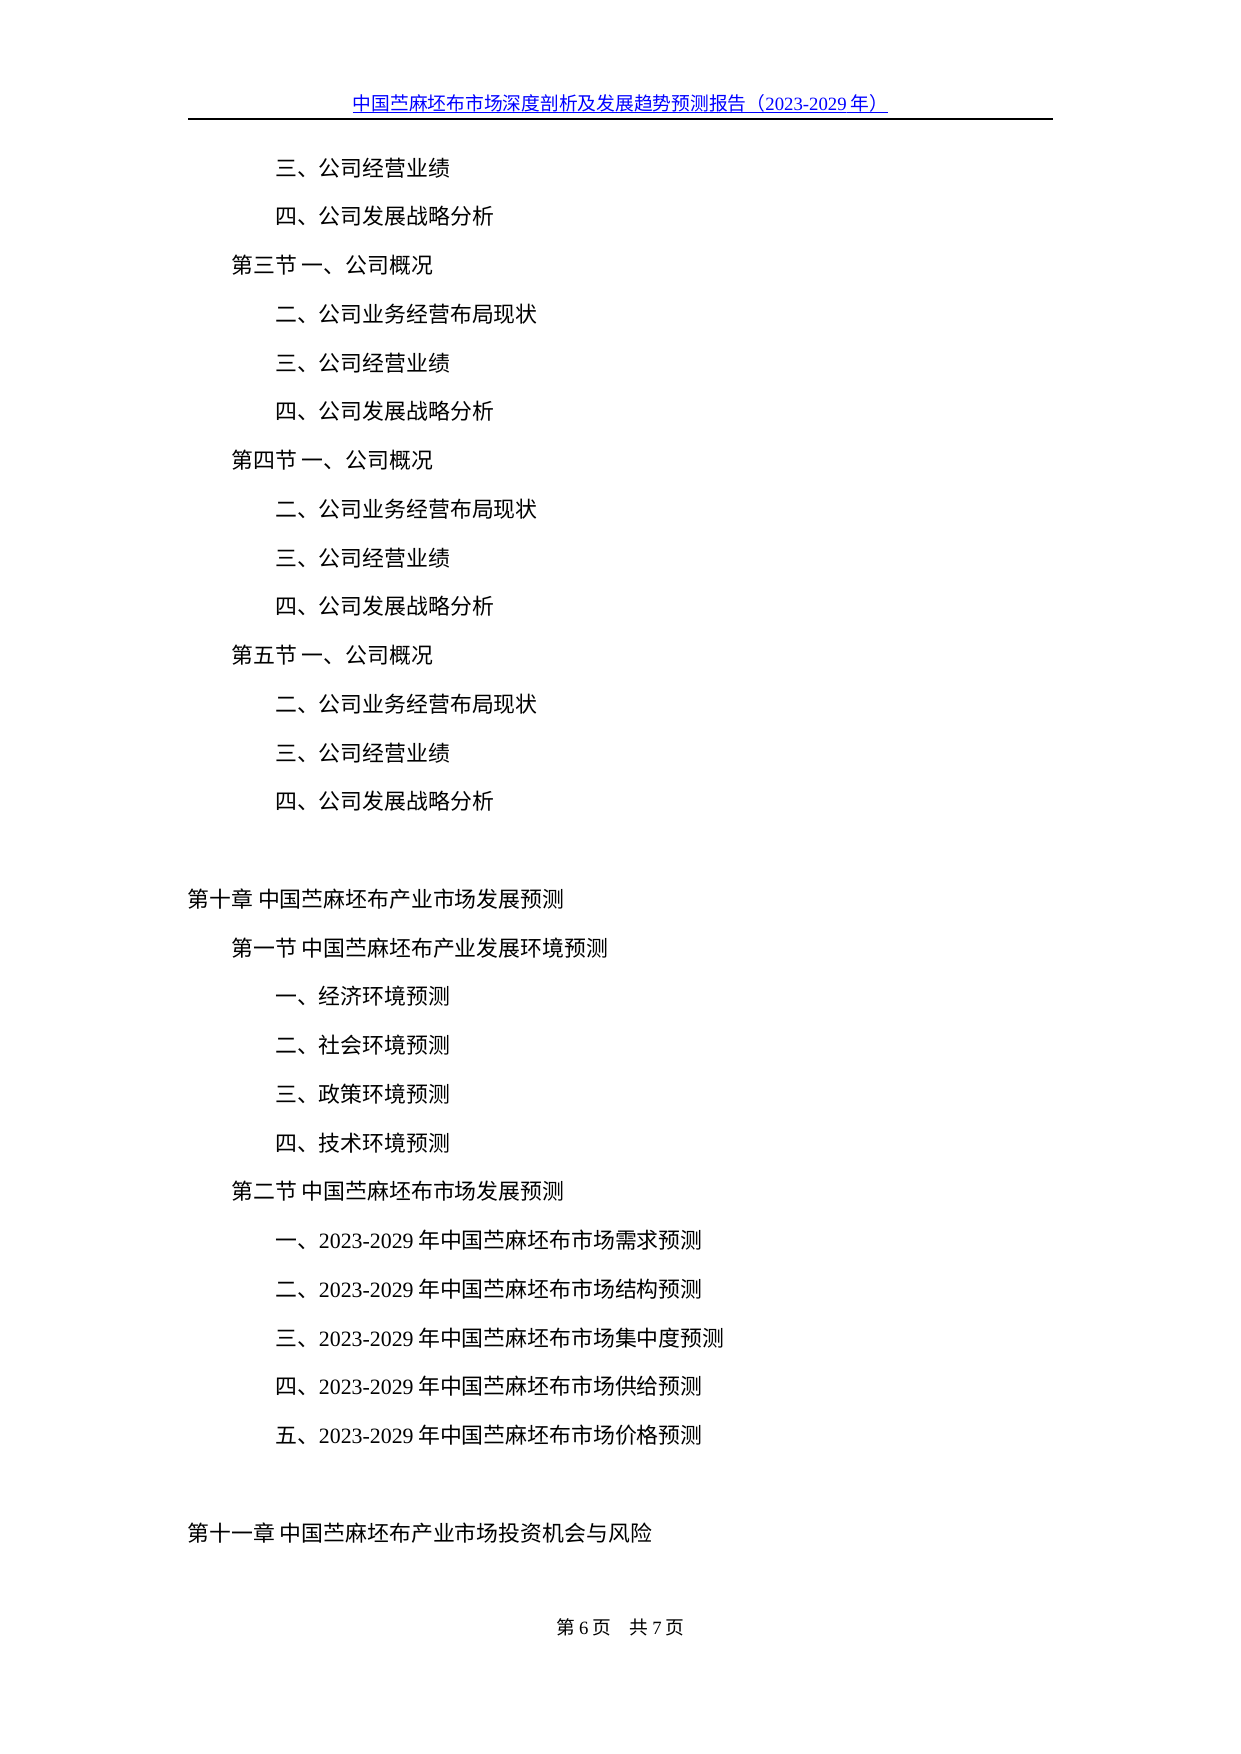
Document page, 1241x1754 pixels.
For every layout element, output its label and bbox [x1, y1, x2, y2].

text [187, 150, 1053, 1548]
